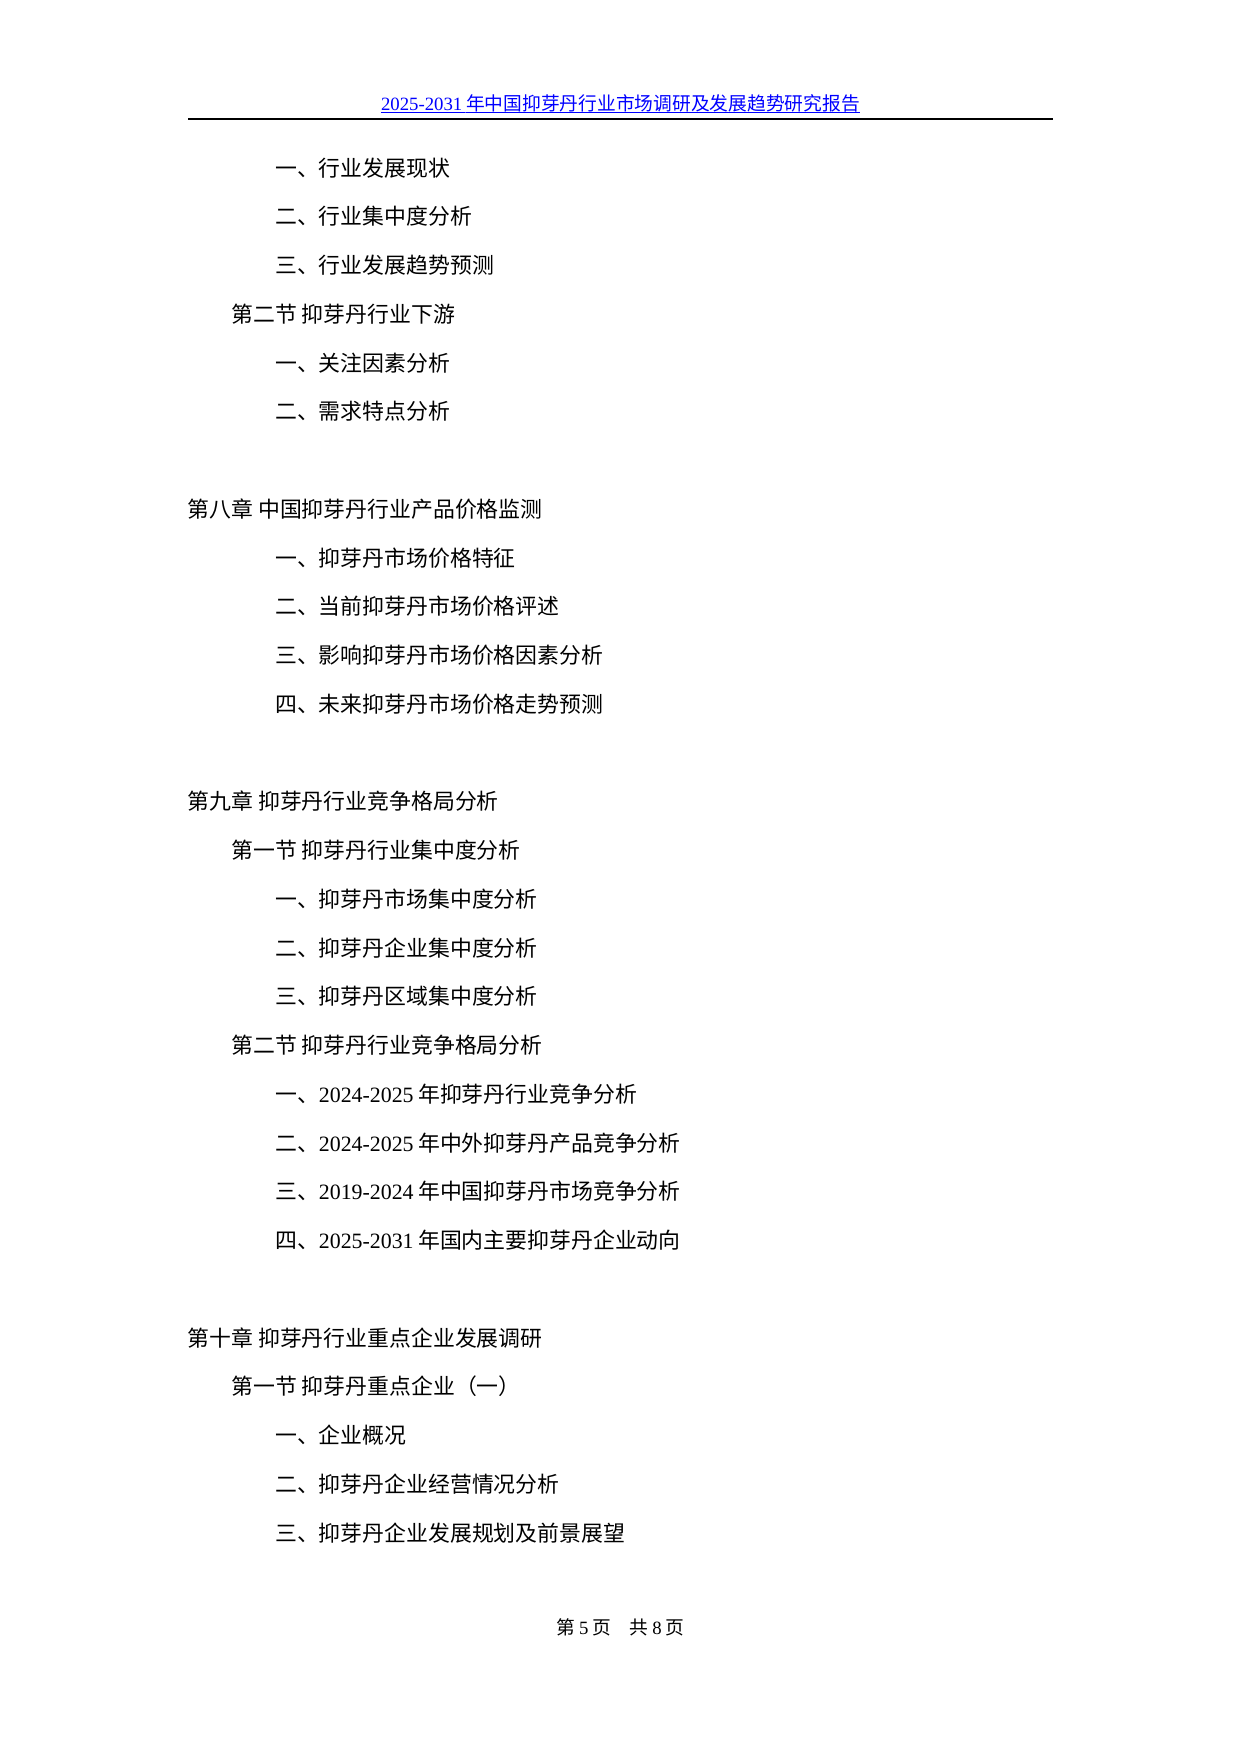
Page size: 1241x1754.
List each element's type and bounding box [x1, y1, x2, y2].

text [187, 150, 1053, 1548]
